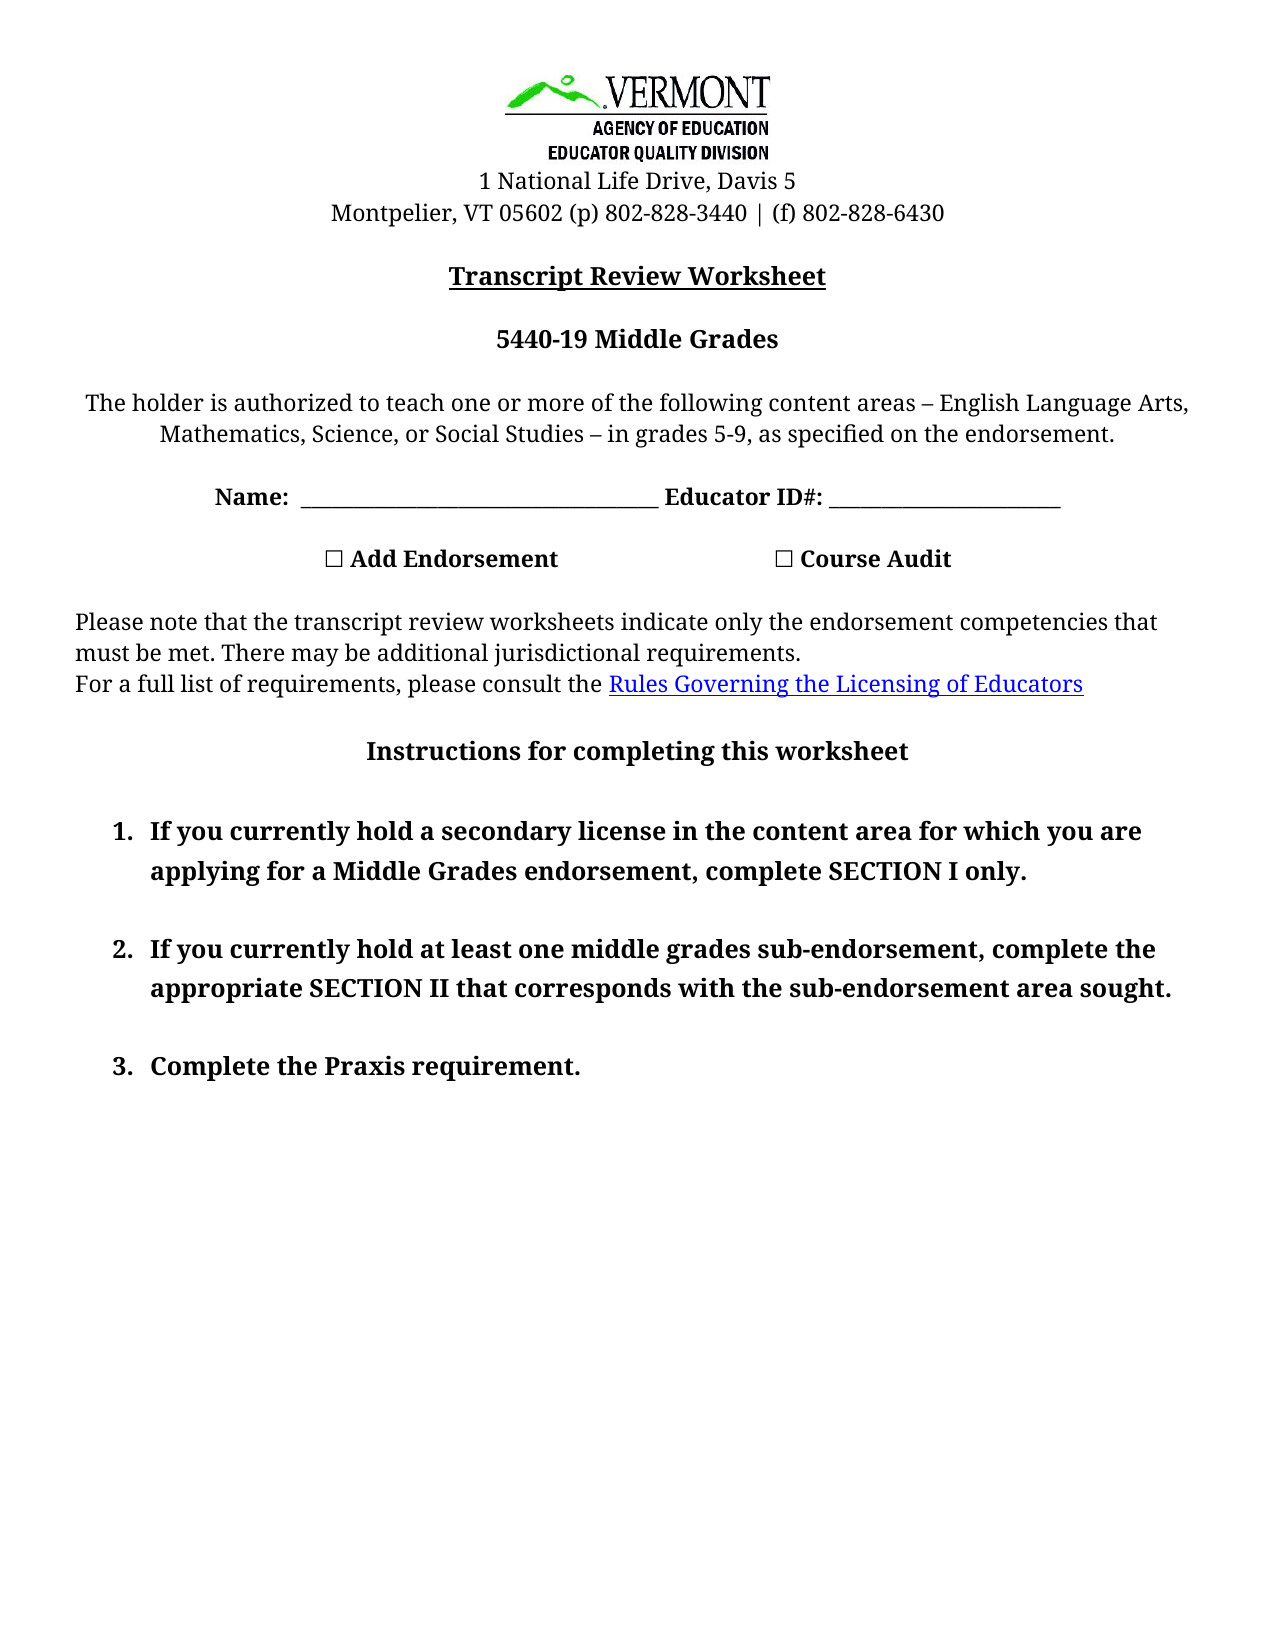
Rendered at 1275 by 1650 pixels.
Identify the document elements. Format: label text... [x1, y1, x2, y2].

text Add Endorsement Course Audit [75, 543, 1200, 574]
text Transcript Review Worksheet [75, 259, 1200, 293]
text Instructions for completing this worksheet [75, 733, 1200, 767]
text 5440-19 Middle Grades [75, 322, 1200, 356]
list Complete the Praxis requirement. [112, 1049, 1200, 1083]
text For a full list of requirements, please consult the Rules Governing the Licensing of Educators [75, 668, 1200, 699]
text Please note that the transcript review worksheets indicate only the endorsement competencies that must be met. There may be additional jurisdictional requirements. [75, 606, 1200, 668]
list If you currently hold a secondary license in the content area for which you are applying for a Middle Grades endorsement, complete SECTION I only. [112, 814, 1200, 887]
text Name: __________________________________ Educator ID#: ______________________ [75, 481, 1200, 512]
picture [505, 75, 771, 165]
list If you currently hold at least one middle grades sub-endorsement, complete the appropriate SECTION II that corresponds with the sub-endorsement area sought. [112, 932, 1200, 1005]
text The holder is authorized to teach one or more of the following content areas – English Language Arts, Mathematics, Science, or Social Studies – in grades 5-9, as specified on the endorsement. [75, 387, 1200, 449]
